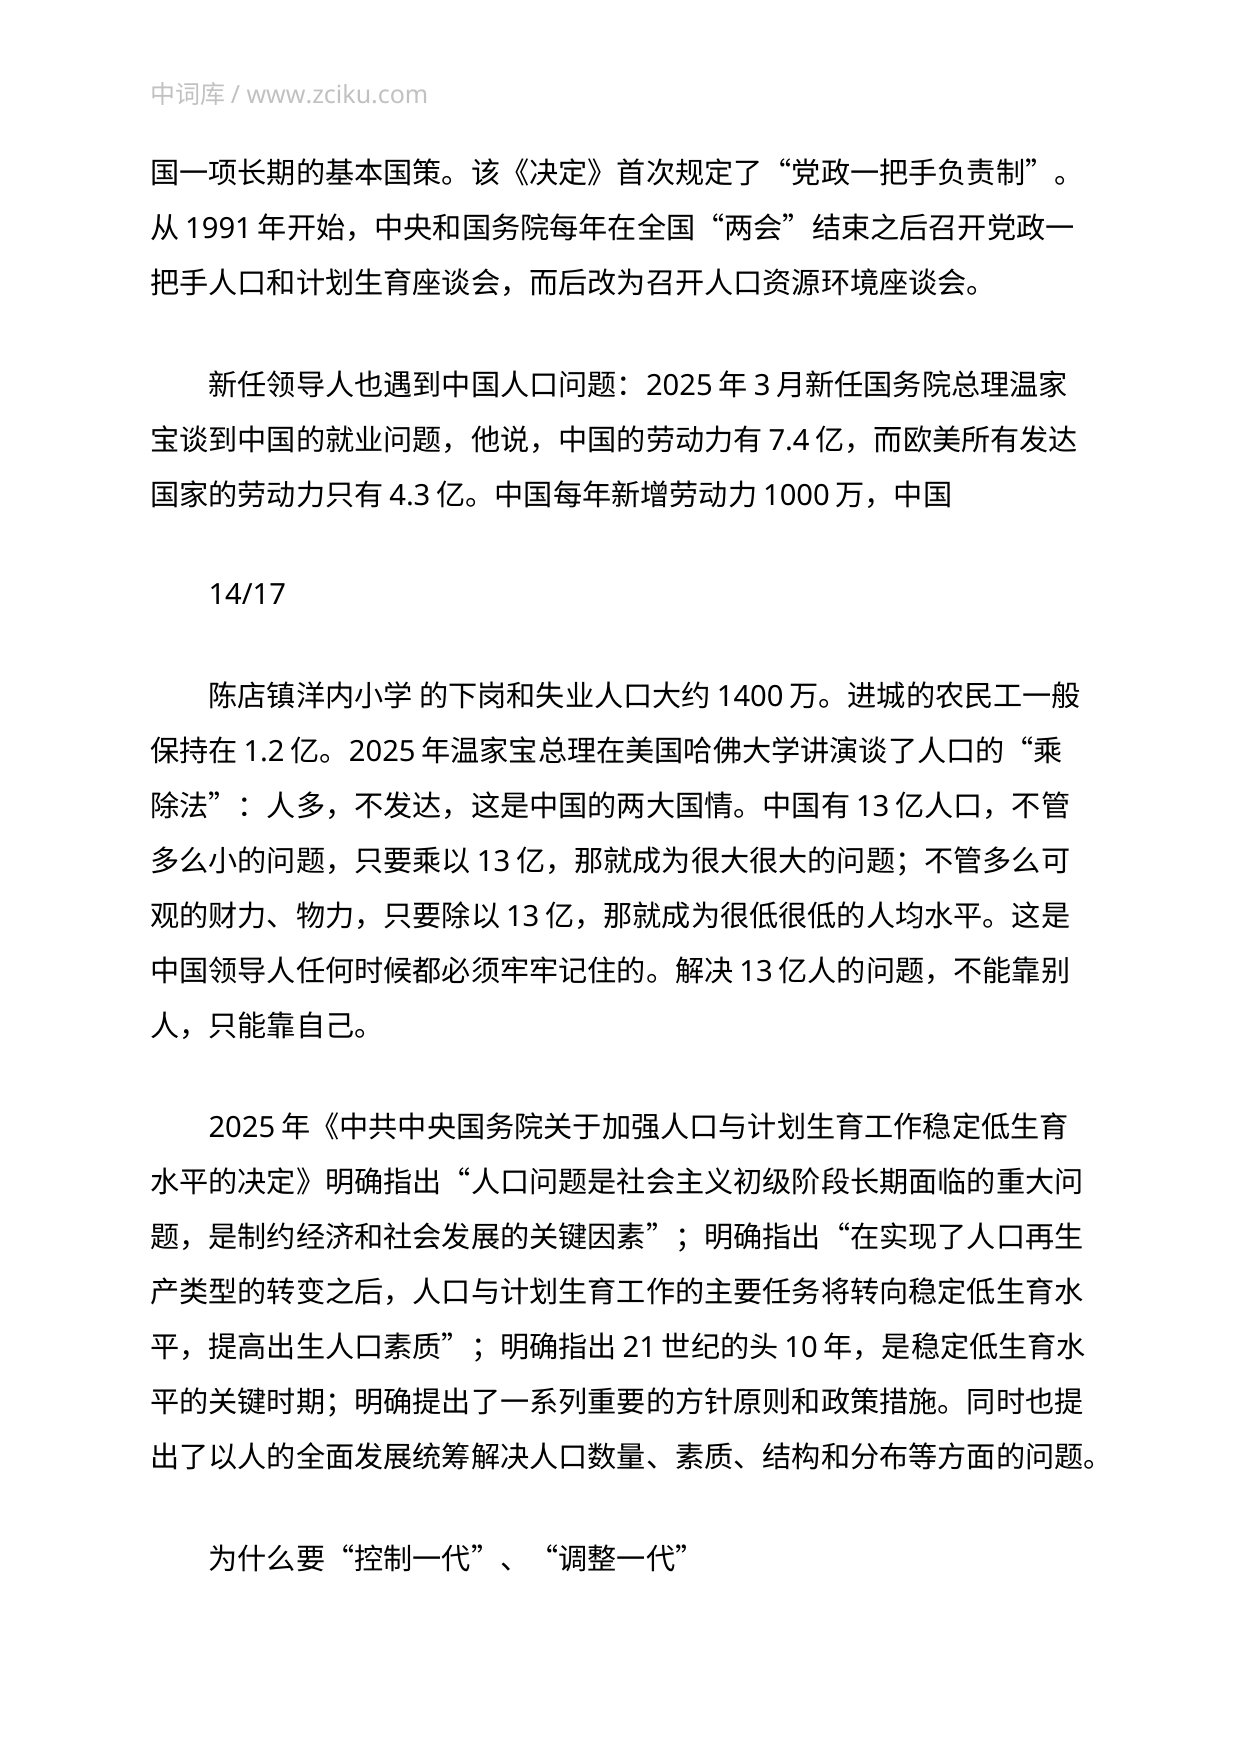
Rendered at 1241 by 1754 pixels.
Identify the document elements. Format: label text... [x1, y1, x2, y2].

text 为什么要“控制一代”、“调整一代” [150, 1535, 1090, 1577]
text 14/17 [150, 574, 1090, 613]
text 2025年《中共中央国务院关于加强人口与计划生育工作稳定低生育水平的决定》明确指出“人口问题是社会主义初级阶段长期面临的重大问题，是制约经济和社会发展的关键因素”；明确指出“在实现了人口再生产类型的转变之后，人口与计划生育工作的主要任务将转向稳定低生育水平，提高出生人口素质”；明确指出21世纪的头10年，是稳定低生育水平的关键时期；明确提出了一系列重要的方针原则和政策措施。同时也提出了以人的全面发展统筹解决人口数量、素质、结构和分布等方面的问题。 [150, 1104, 1090, 1476]
text 新任领导人也遇到中国人口问题：2025年3月新任国务院总理温家宝谈到中国的就业问题，他说，中国的劳动力有7.4亿，而欧美所有发达国家的劳动力只有4.3亿。中国每年新增劳动力1000万，中国 [150, 362, 1090, 514]
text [150, 150, 1090, 302]
text 陈店镇洋内小学 的下岗和失业人口大约1400万。进城的农民工一般保持在1.2亿。2025年温家宝总理在美国哈佛大学讲演谈了人口的“乘除法”：人多，不发达，这是中国的两大国情。中国有13亿人口，不管多么小的问题，只要乘以13亿，那就成为很大很大的问题；不管多么可观的财力、物力，只要除以13亿，那就成为很低很低的人均水平。这是中国领导人任何时候都必须牢牢记住的。解决13亿人的问题，不能靠别人，只能靠自己。 [150, 672, 1090, 1044]
